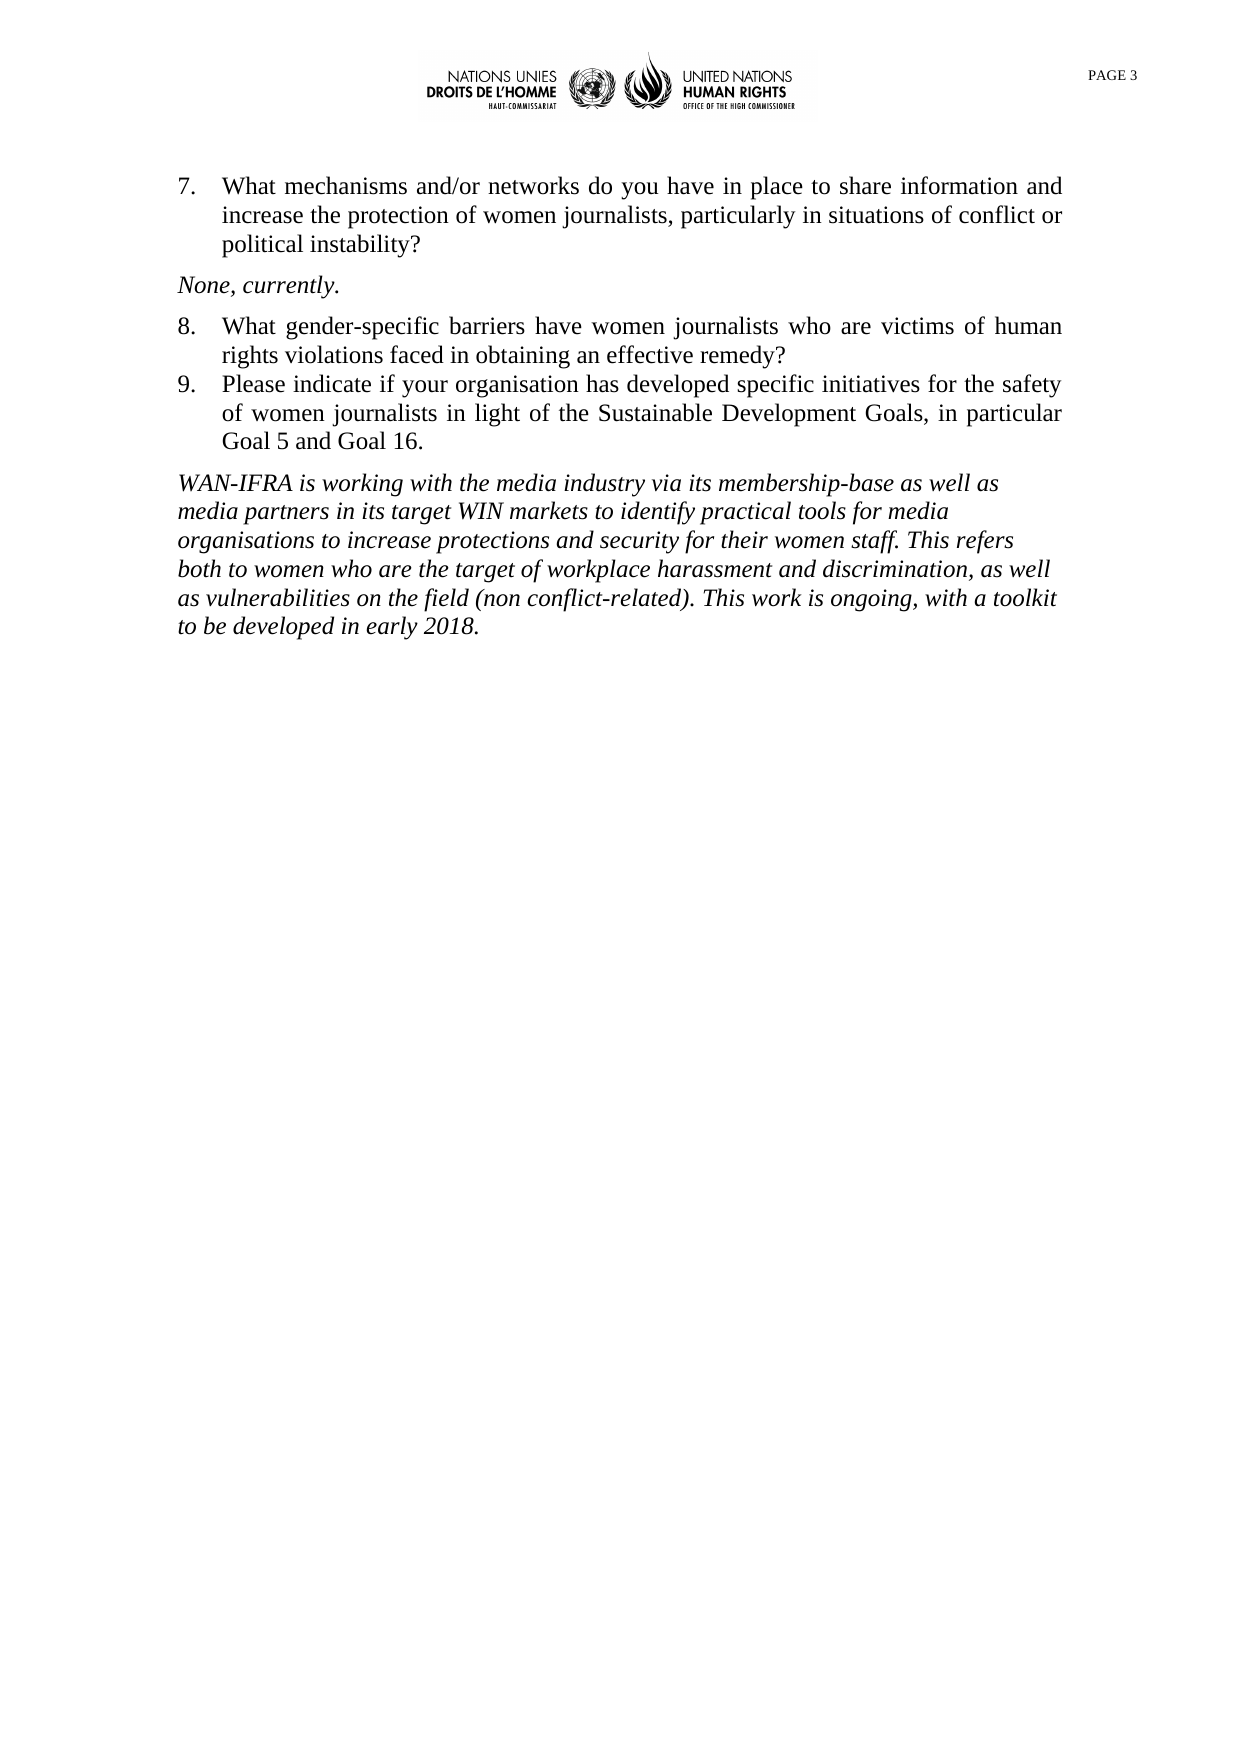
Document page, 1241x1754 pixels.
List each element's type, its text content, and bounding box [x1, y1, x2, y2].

text WAN-IFRA is working with the media industry via its membership-base as well as media partners in its target WIN markets to identify practical tools for media organisations to increase protections and security for their women staff. This refers both to women who are the target of workplace harassment and discrimination, as well as vulnerabilities on the field (non conflict-related). This work is ongoing, with a toolkit to be developed in early 2018. [177, 468, 1063, 640]
list What gender-specific barriers have women journalists who are victims of human rights violations faced in obtaining an effective remedy? [177, 311, 1063, 369]
picture [418, 50, 818, 122]
list Please indicate if your organisation has developed specific initiatives for the safety of women journalists in light of the Sustainable Development Goals, in particular Goal 5 and Goal 16. [177, 369, 1063, 455]
list What mechanisms and/or networks do you have in place to share information and increase the protection of women journalists, particularly in situations of conflict or political instability? [177, 171, 1063, 258]
text None, currently. [177, 270, 1063, 299]
